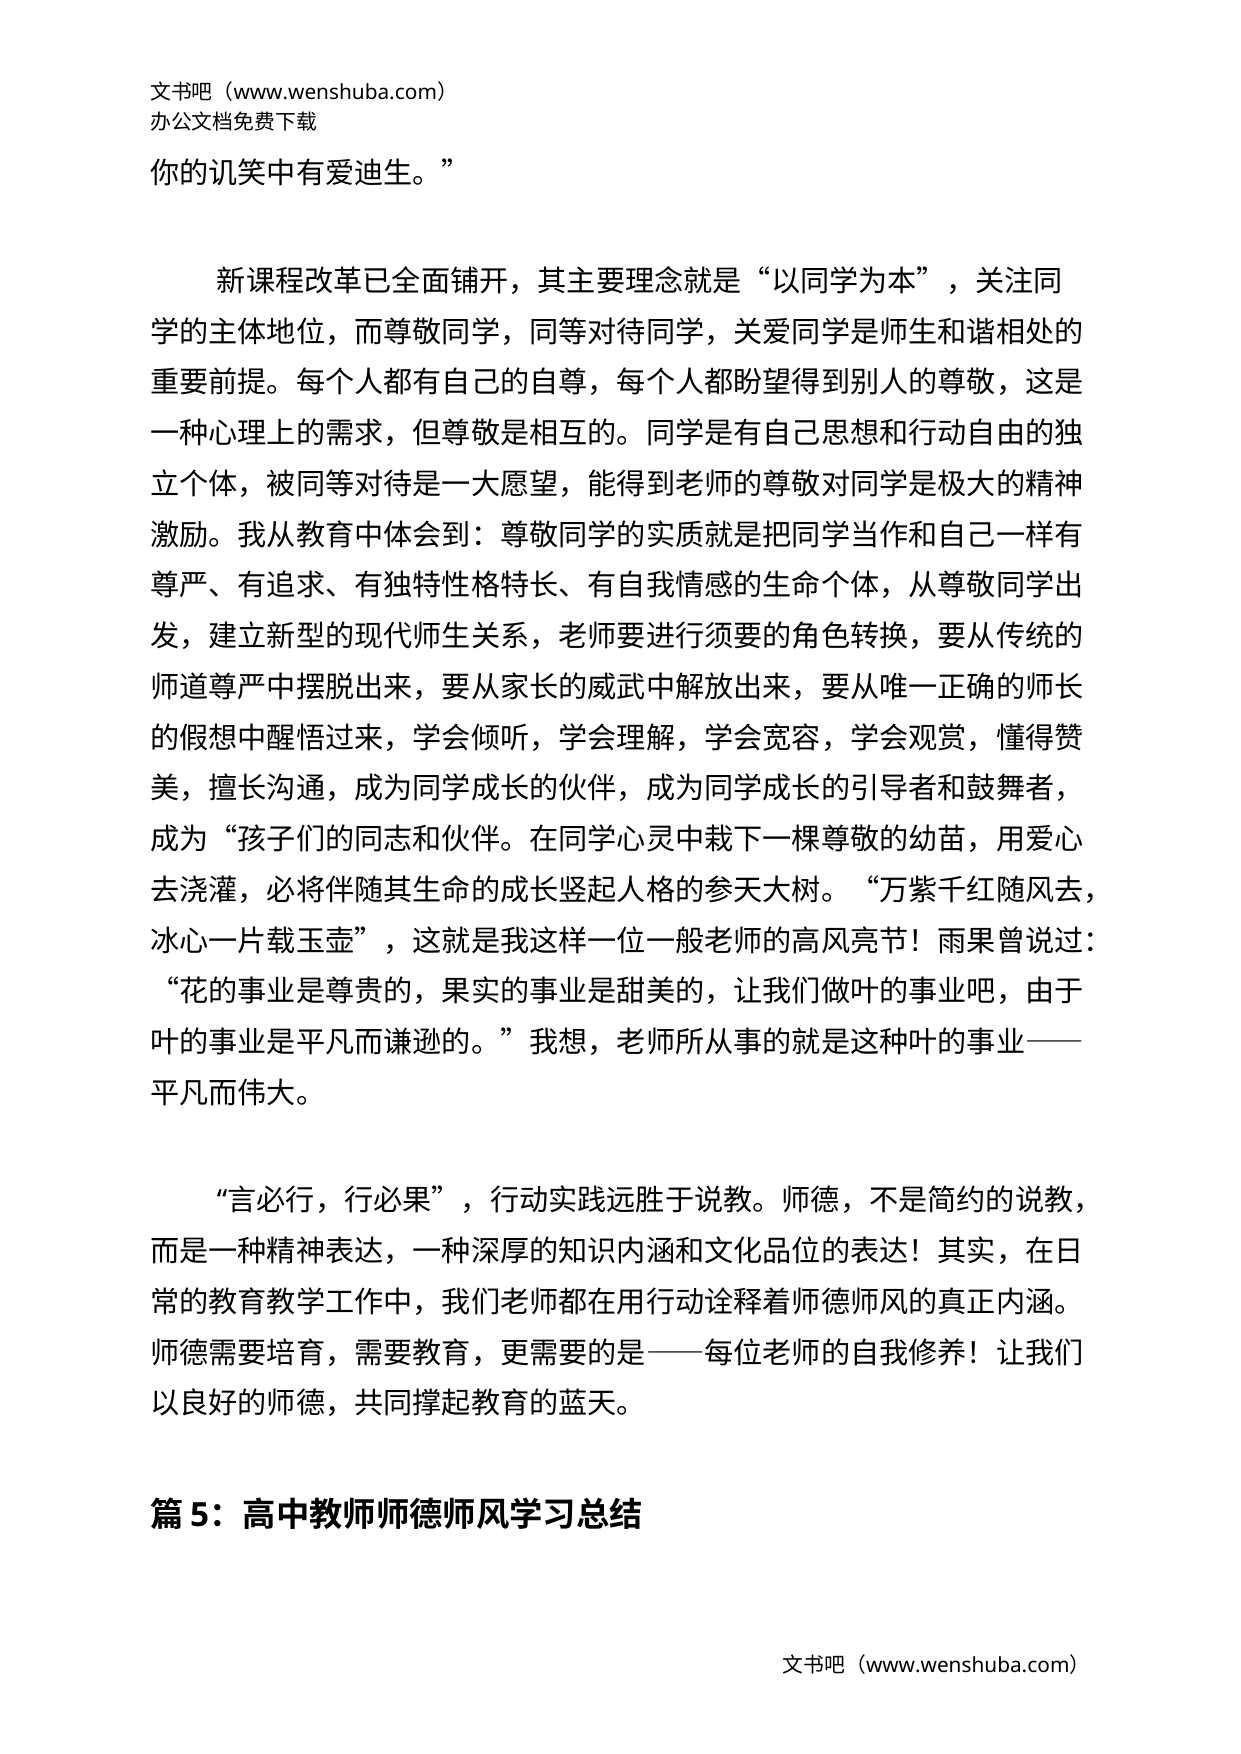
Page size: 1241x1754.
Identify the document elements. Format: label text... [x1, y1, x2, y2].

text 篇5：高中教师师德师风学习总结 [150, 1487, 1090, 1536]
text “言必行，行必果”，行动实践远胜于说教。师德，不是简约的说教，而是一种精神表达，一种深厚的知识内涵和文化品位的表达！其实，在日常的教育教学工作中，我们老师都在用行动诠释着师德师风的真正内涵。师德需要培育，需要教育，更需要的是——每位老师的自我修养！让我们以良好的师德，共同撑起教育的蓝天。 [150, 1177, 1090, 1422]
text 新课程改革已全面铺开，其主要理念就是“以同学为本”，关注同学的主体地位，而尊敬同学，同等对待同学，关爱同学是师生和谐相处的重要前提。每个人都有自己的自尊，每个人都盼望得到别人的尊敬，这是一种心理上的需求，但尊敬是相互的。同学是有自己思想和行动自由的独立个体，被同等对待是一大愿望，能得到老师的尊敬对同学是极大的精神激励。我从教育中体会到：尊敬同学的实质就是把同学当作和自己一样有尊严、有追求、有独特性格特长、有自我情感的生命个体，从尊敬同学出发，建立新型的现代师生关系，老师要进行须要的角色转换，要从传统的师道尊严中摆脱出来，要从家长的威武中解放出来，要从唯一正确的师长的假想中醒悟过来，学会倾听，学会理解，学会宽容，学会观赏，懂得赞美，擅长沟通，成为同学成长的伙伴，成为同学成长的引导者和鼓舞者，成为“孩子们的同志和伙伴。在同学心灵中栽下一棵尊敬的幼苗，用爱心去浇灌，必将伴随其生命的成长竖起人格的参天大树。“万紫千红随风去，冰心一片载玉壶”，这就是我这样一位一般老师的高风亮节！雨果曾说过：“花的事业是尊贵的，果实的事业是甜美的，让我们做叶的事业吧，由于叶的事业是平凡而谦逊的。”我想，老师所从事的就是这种叶的事业——平凡而伟大。 [150, 258, 1090, 1112]
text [150, 150, 1090, 192]
